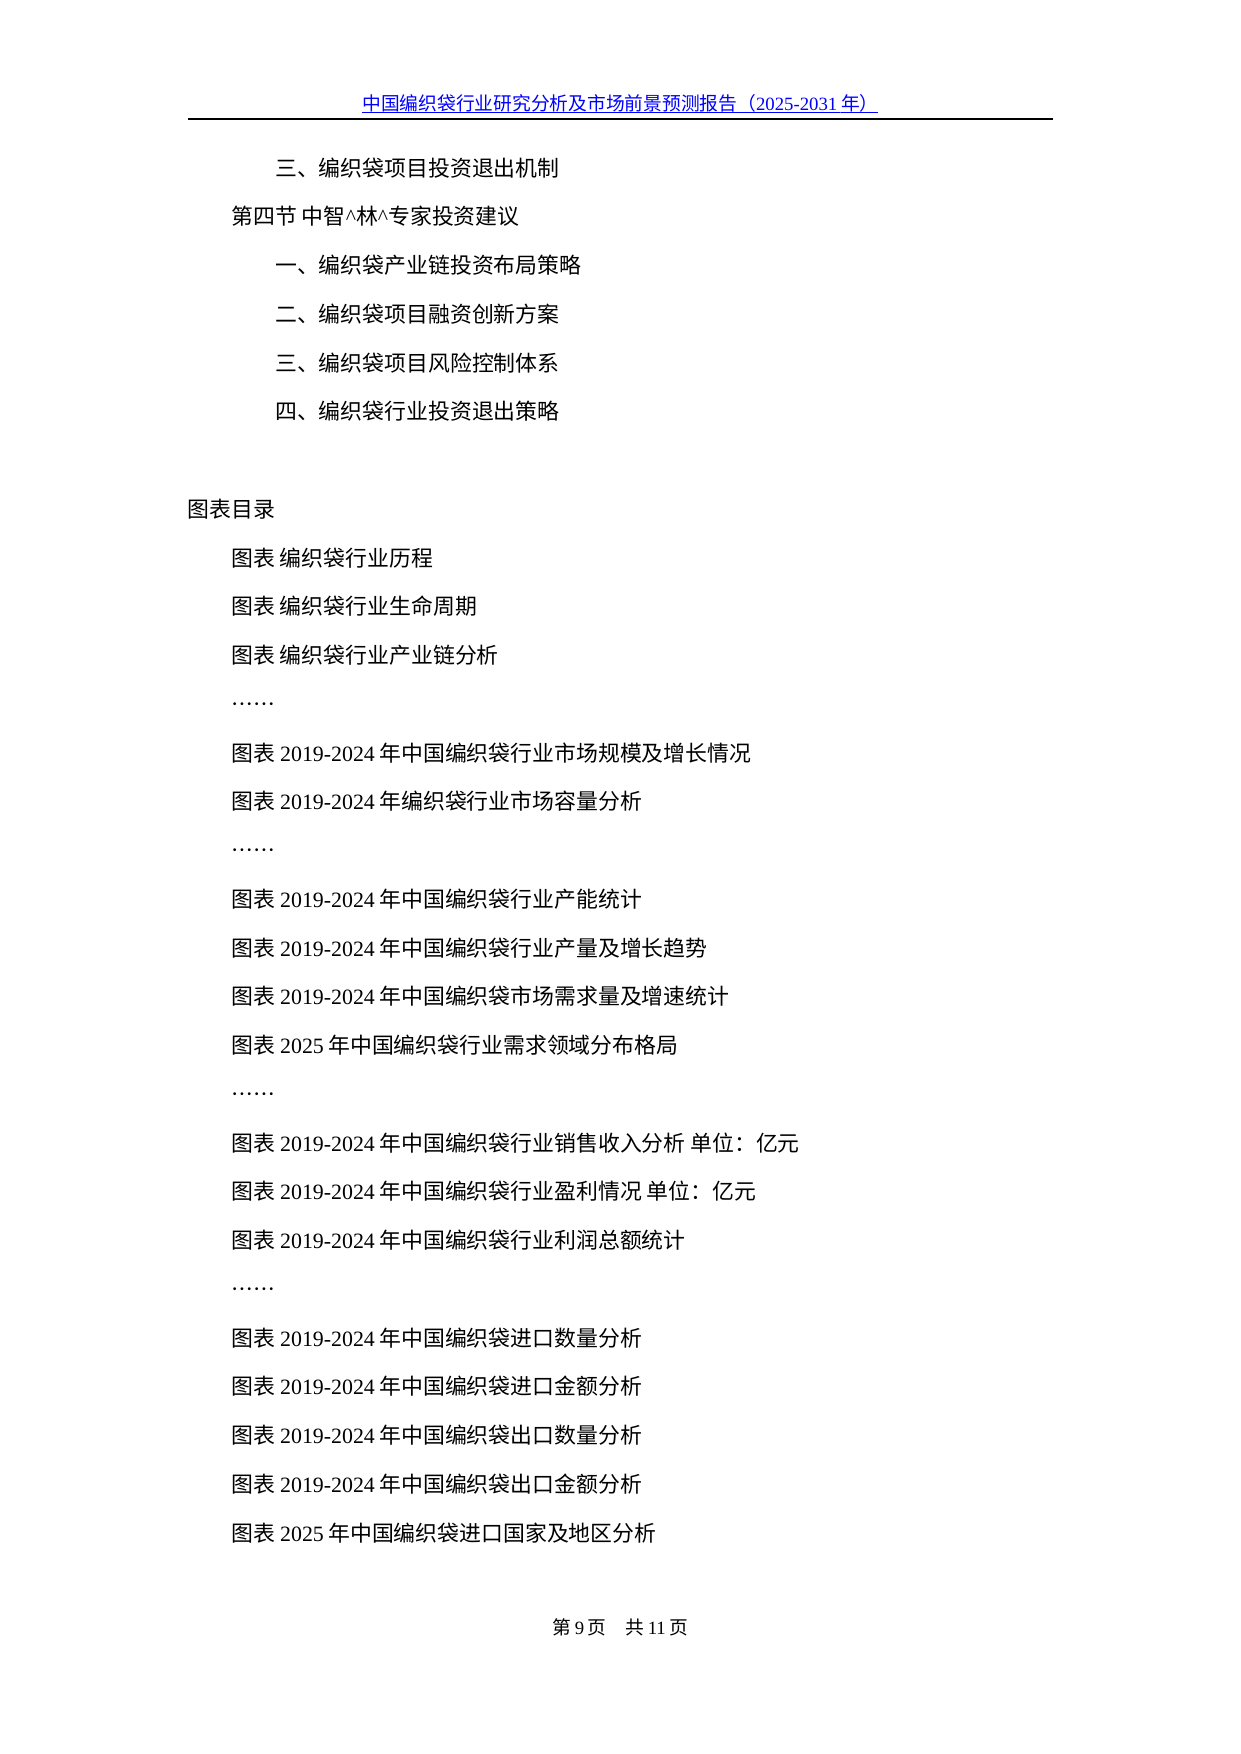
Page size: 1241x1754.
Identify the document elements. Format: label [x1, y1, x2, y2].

text [187, 150, 1053, 1548]
